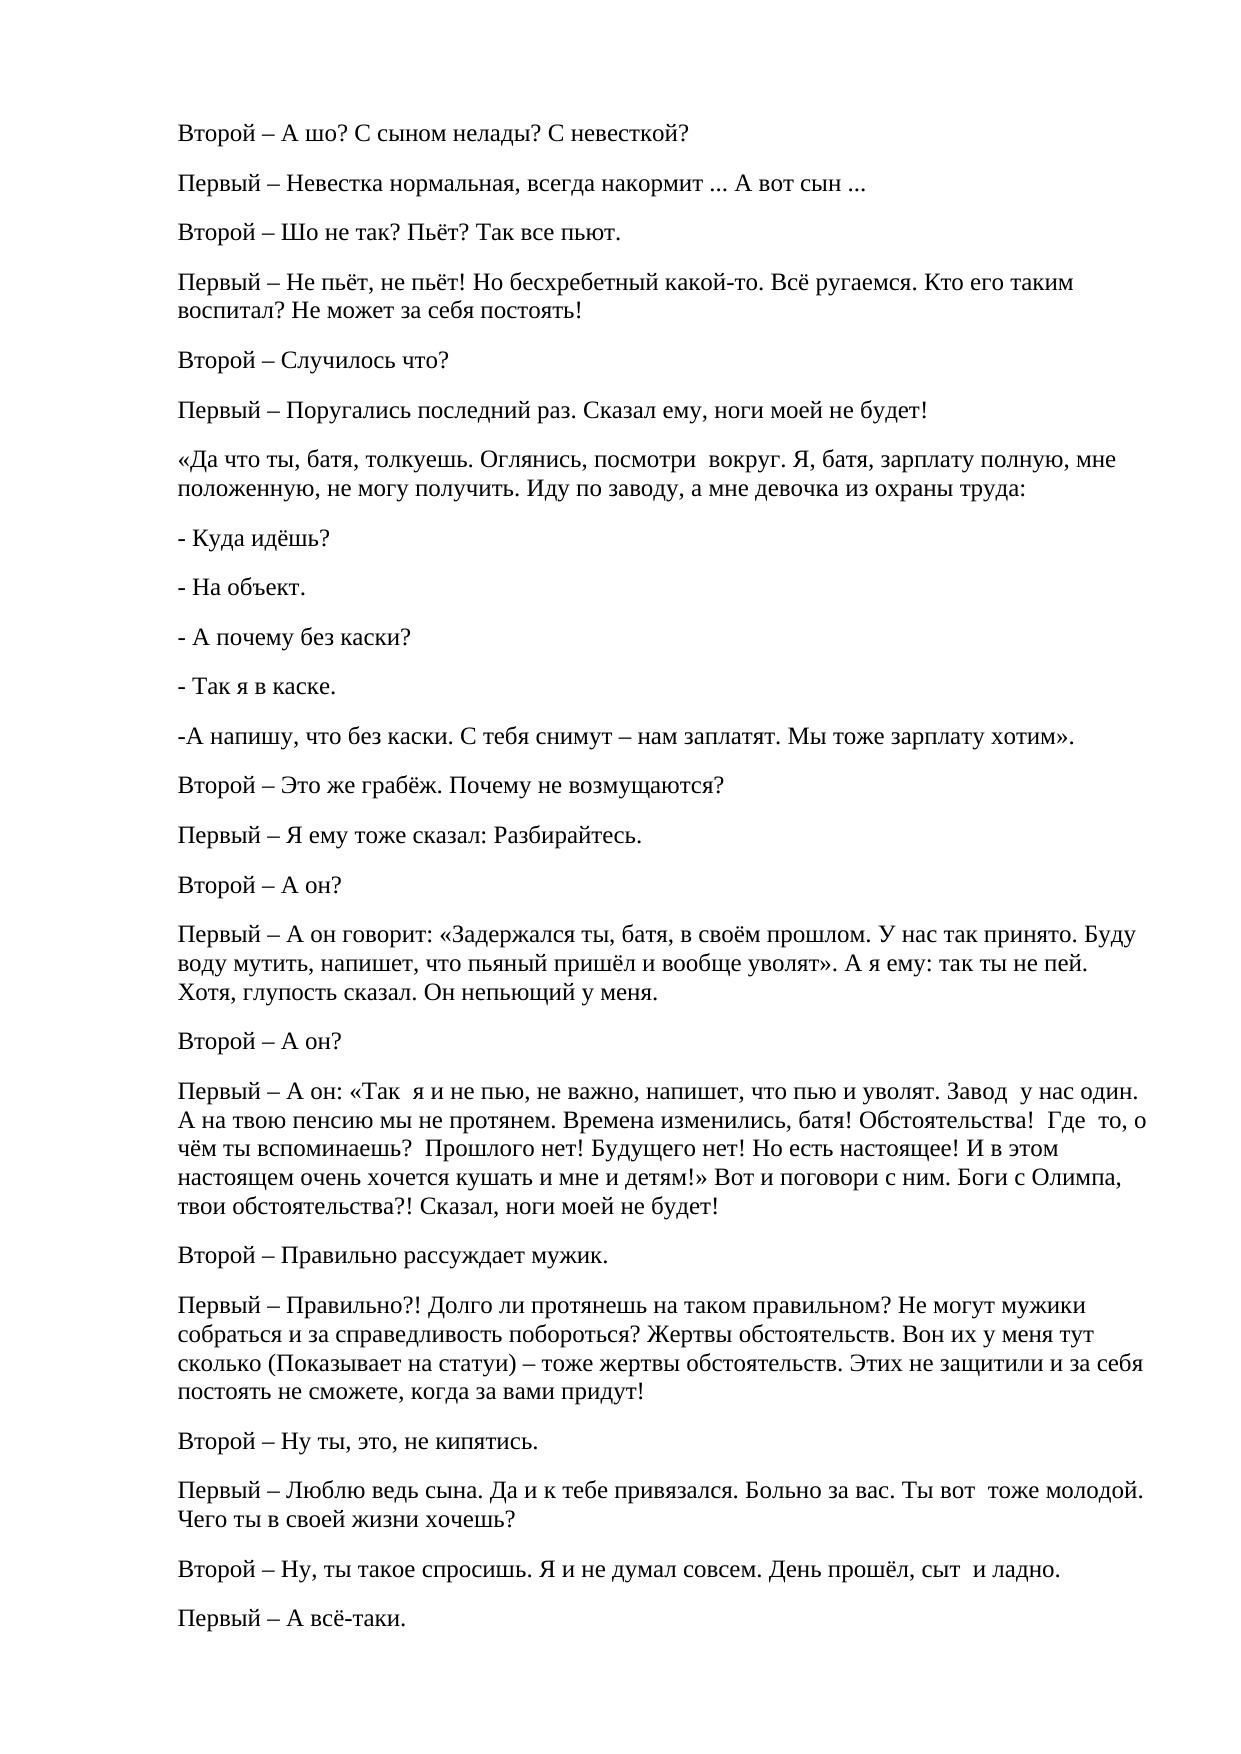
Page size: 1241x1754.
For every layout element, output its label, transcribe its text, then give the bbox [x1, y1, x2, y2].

text Второй – Правильно рассуждает мужик. [177, 1241, 1152, 1269]
text Первый – Поругались последний раз. Сказал ему, ноги моей не будет! [177, 395, 1152, 423]
text Первый – Я ему тоже сказал: Разбирайтесь. [177, 820, 1152, 849]
text Первый – Правильно?! Долго ли протянешь на таком правильном? Не могут мужики собраться и за справедливость побороться? Жертвы обстоятельств. Вон их у меня тут сколько (Показывает на статуи) – тоже жертвы обстоятельств. Этих не защитили и за себя постоять не сможете, когда за вами придут! [177, 1290, 1152, 1405]
text - Так я в каске. [177, 671, 1152, 700]
text Второй – Ну ты, это, не кипятись. [177, 1426, 1152, 1455]
text Второй – А он? [177, 870, 1152, 898]
text Второй – Шо не так? Пьёт? Так все пьют. [177, 217, 1152, 246]
text Второй – А он? [177, 1026, 1152, 1055]
text Первый – А всё-таки. [177, 1603, 1152, 1632]
text -А напишу, что без каски. С тебя снимут – нам заплатят. Мы тоже зарплату хотим». [177, 721, 1152, 750]
text Второй – Это же грабёж. Почему не возмущаются? [177, 771, 1152, 799]
text Первый – Не пьёт, не пьёт! Но бесхребетный какой-то. Всё ругаемся. Кто его таким воспитал? Не может за себя постоять! [177, 267, 1152, 324]
text - Куда идёшь? [177, 523, 1152, 551]
text - А почему без каски? [177, 622, 1152, 651]
text Первый – Невестка нормальная, всегда накормит ... А вот сын ... [177, 168, 1152, 196]
text Первый – Люблю ведь сына. Да и к тебе привязался. Больно за вас. Ты вот тоже молодой. Чего ты в своей жизни хочешь? [177, 1476, 1152, 1533]
text Второй – Случилось что? [177, 345, 1152, 374]
text Второй – Ну, ты такое спросишь. Я и не думал совсем. День прошёл, сыт и ладно. [177, 1554, 1152, 1583]
text - На объект. [177, 572, 1152, 601]
text Второй – А шо? С сыном нелады? С невесткой? [177, 118, 1152, 147]
text Первый – А он говорит: «Задержался ты, батя, в своём прошлом. У нас так принято. Буду воду мутить, напишет, что пьяный пришёл и вообще уволят». А я ему: так ты не пей. Хотя, глупость сказал. Он непьющий у меня. [177, 919, 1152, 1006]
text Первый – А он: «Так я и не пью, не важно, напишет, что пью и уволят. Завод у нас один. А на твою пенсию мы не протянем. Времена изменились, батя! Обстоятельства! Где то, о чём ты вспоминаешь? Прошлого нет! Будущего нет! Но есть настоящее! И в этом настоящем очень хочется кушать и мне и детям!» Вот и поговори с ним. Боги с Олимпа, твои обстоятельства?! Сказал, ноги моей не будет! [177, 1076, 1152, 1220]
text «Да что ты, батя, толкуешь. Оглянись, посмотри вокруг. Я, батя, зарплату полную, мне положенную, не могу получить. Иду по заводу, а мне девочка из охраны труда: [177, 444, 1152, 502]
